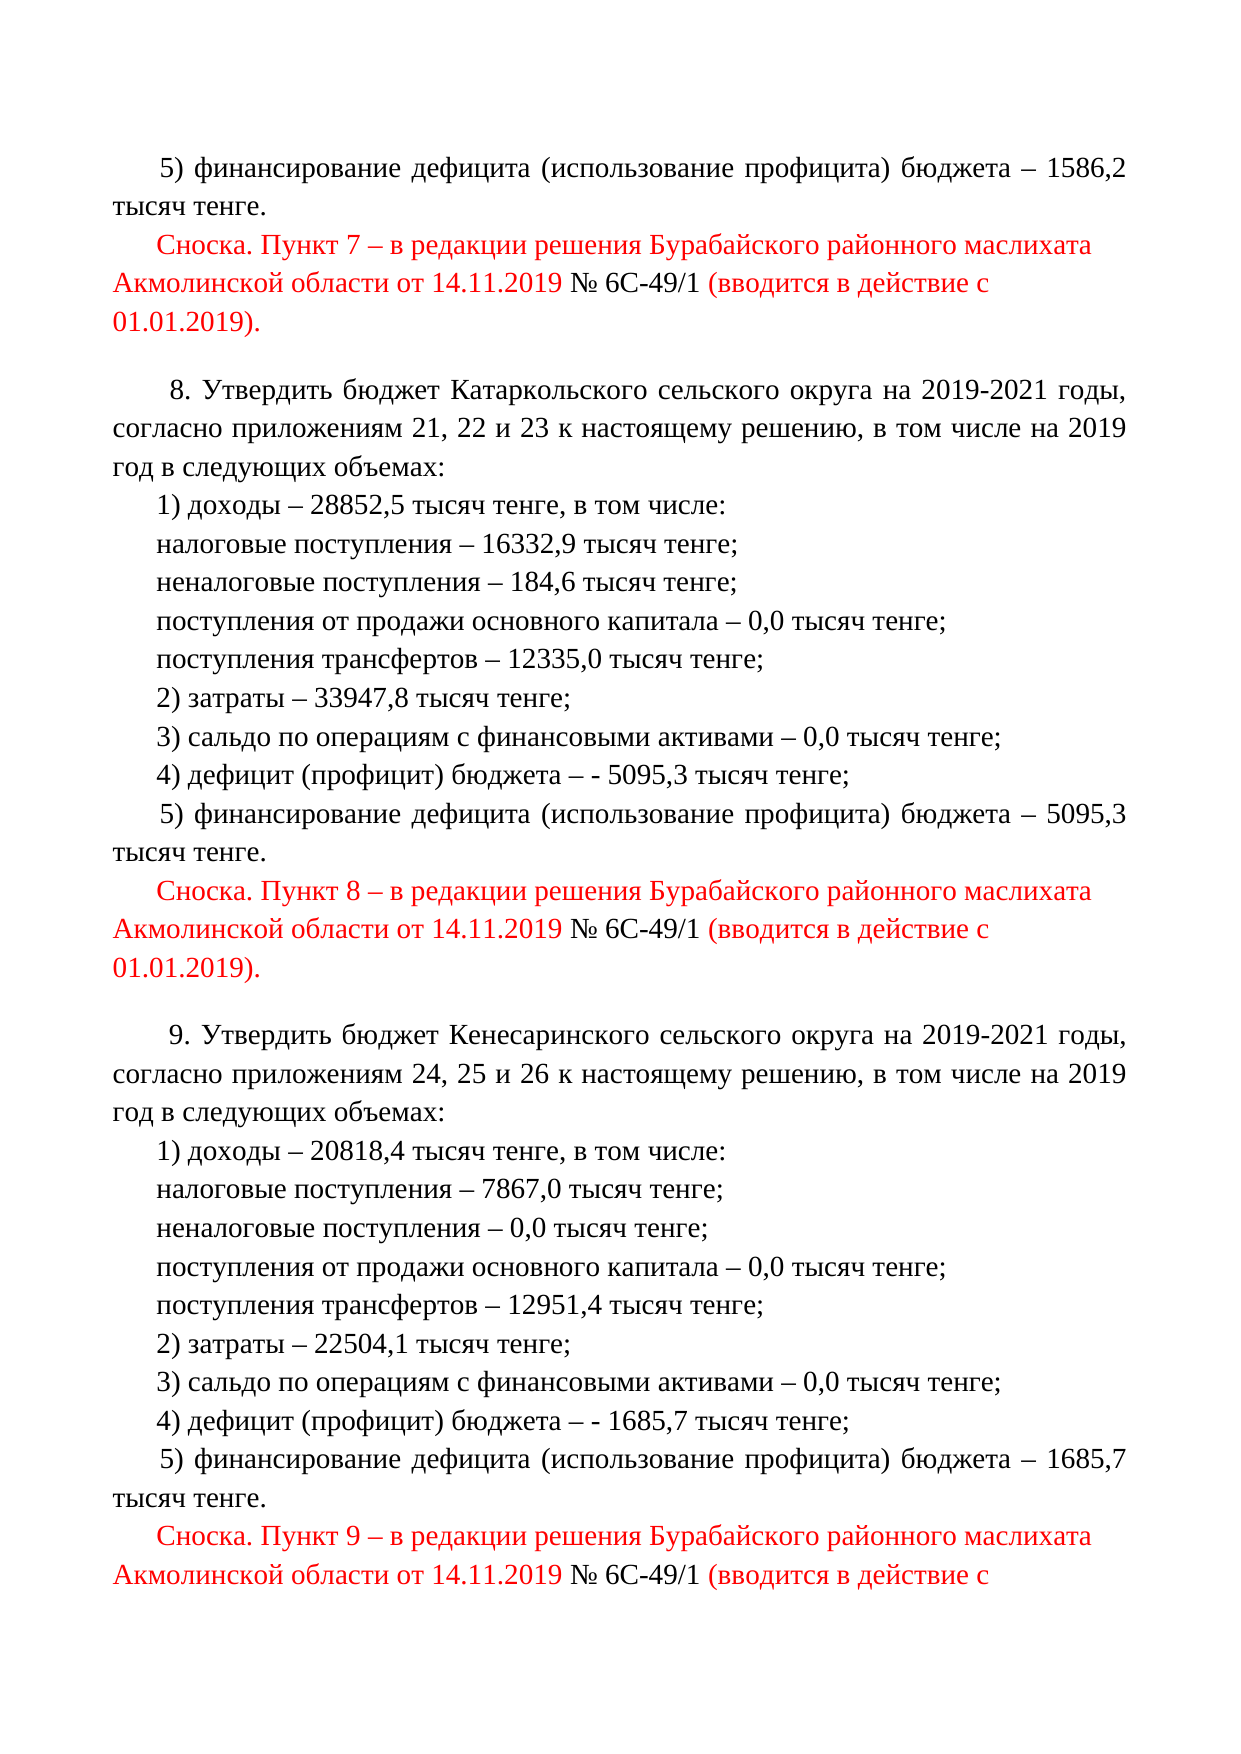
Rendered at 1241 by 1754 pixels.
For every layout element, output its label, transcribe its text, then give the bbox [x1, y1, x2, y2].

text Сноска. Пункт 8 – в редакции решения Бурабайского районного маслихата Акмолинской области от 14.11.2019 № 6С-49/1 (вводится в действие с 01.01.2019). [112, 873, 1128, 1014]
text поступления от продажи основного капитала – 0,0 тысяч тенге; [112, 603, 1128, 637]
text 2) затраты – 22504,1 тысяч тенге; [112, 1326, 1128, 1359]
text поступления трансфертов – 12951,4 тысяч тенге; [112, 1287, 1128, 1321]
text 3) сальдо по операциям с финансовыми активами – 0,0 тысяч тенге; [112, 719, 1128, 752]
text 3) сальдо по операциям с финансовыми активами – 0,0 тысяч тенге; [112, 1364, 1128, 1398]
text 4) дефицит (профицит) бюджета – - 5095,3 тысяч тенге; [112, 757, 1128, 791]
text неналоговые поступления – 184,6 тысяч тенге; [112, 564, 1128, 598]
text 8. Утвердить бюджет Катаркольского сельского округа на 2019-2021 годы, согласно приложениям 21, 22 и 23 к настоящему решению, в том числе на 2019 год в следующих объемах: [112, 372, 1128, 482]
text 1) доходы – 20818,4 тысяч тенге, в том числе: [112, 1133, 1128, 1167]
text неналоговые поступления – 0,0 тысяч тенге; [112, 1210, 1128, 1244]
text 4) дефицит (профицит) бюджета – - 1685,7 тысяч тенге; [112, 1403, 1128, 1436]
text Сноска. Пункт 7 – в редакции решения Бурабайского районного маслихата Акмолинской области от 14.11.2019 № 6С-49/1 (вводится в действие с 01.01.2019). [112, 227, 1128, 368]
text налоговые поступления – 7867,0 тысяч тенге; [112, 1172, 1128, 1205]
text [112, 1518, 1128, 1591]
text 5) финансирование дефицита (использование профицита) бюджета – 1586,2 тысяч тенге. [112, 150, 1128, 222]
text поступления от продажи основного капитала – 0,0 тысяч тенге; [112, 1249, 1128, 1282]
text 2) затраты – 33947,8 тысяч тенге; [112, 680, 1128, 714]
text поступления трансфертов – 12335,0 тысяч тенге; [112, 642, 1128, 675]
text 5) финансирование дефицита (использование профицита) бюджета – 5095,3 тысяч тенге. [112, 796, 1128, 868]
text 1) доходы – 28852,5 тысяч тенге, в том числе: [112, 487, 1128, 521]
text 5) финансирование дефицита (использование профицита) бюджета – 1685,7 тысяч тенге. [112, 1441, 1128, 1513]
text 9. Утвердить бюджет Кенесаринского сельского округа на 2019-2021 годы, согласно приложениям 24, 25 и 26 к настоящему решению, в том числе на 2019 год в следующих объемах: [112, 1017, 1128, 1128]
text налоговые поступления – 16332,9 тысяч тенге; [112, 526, 1128, 559]
